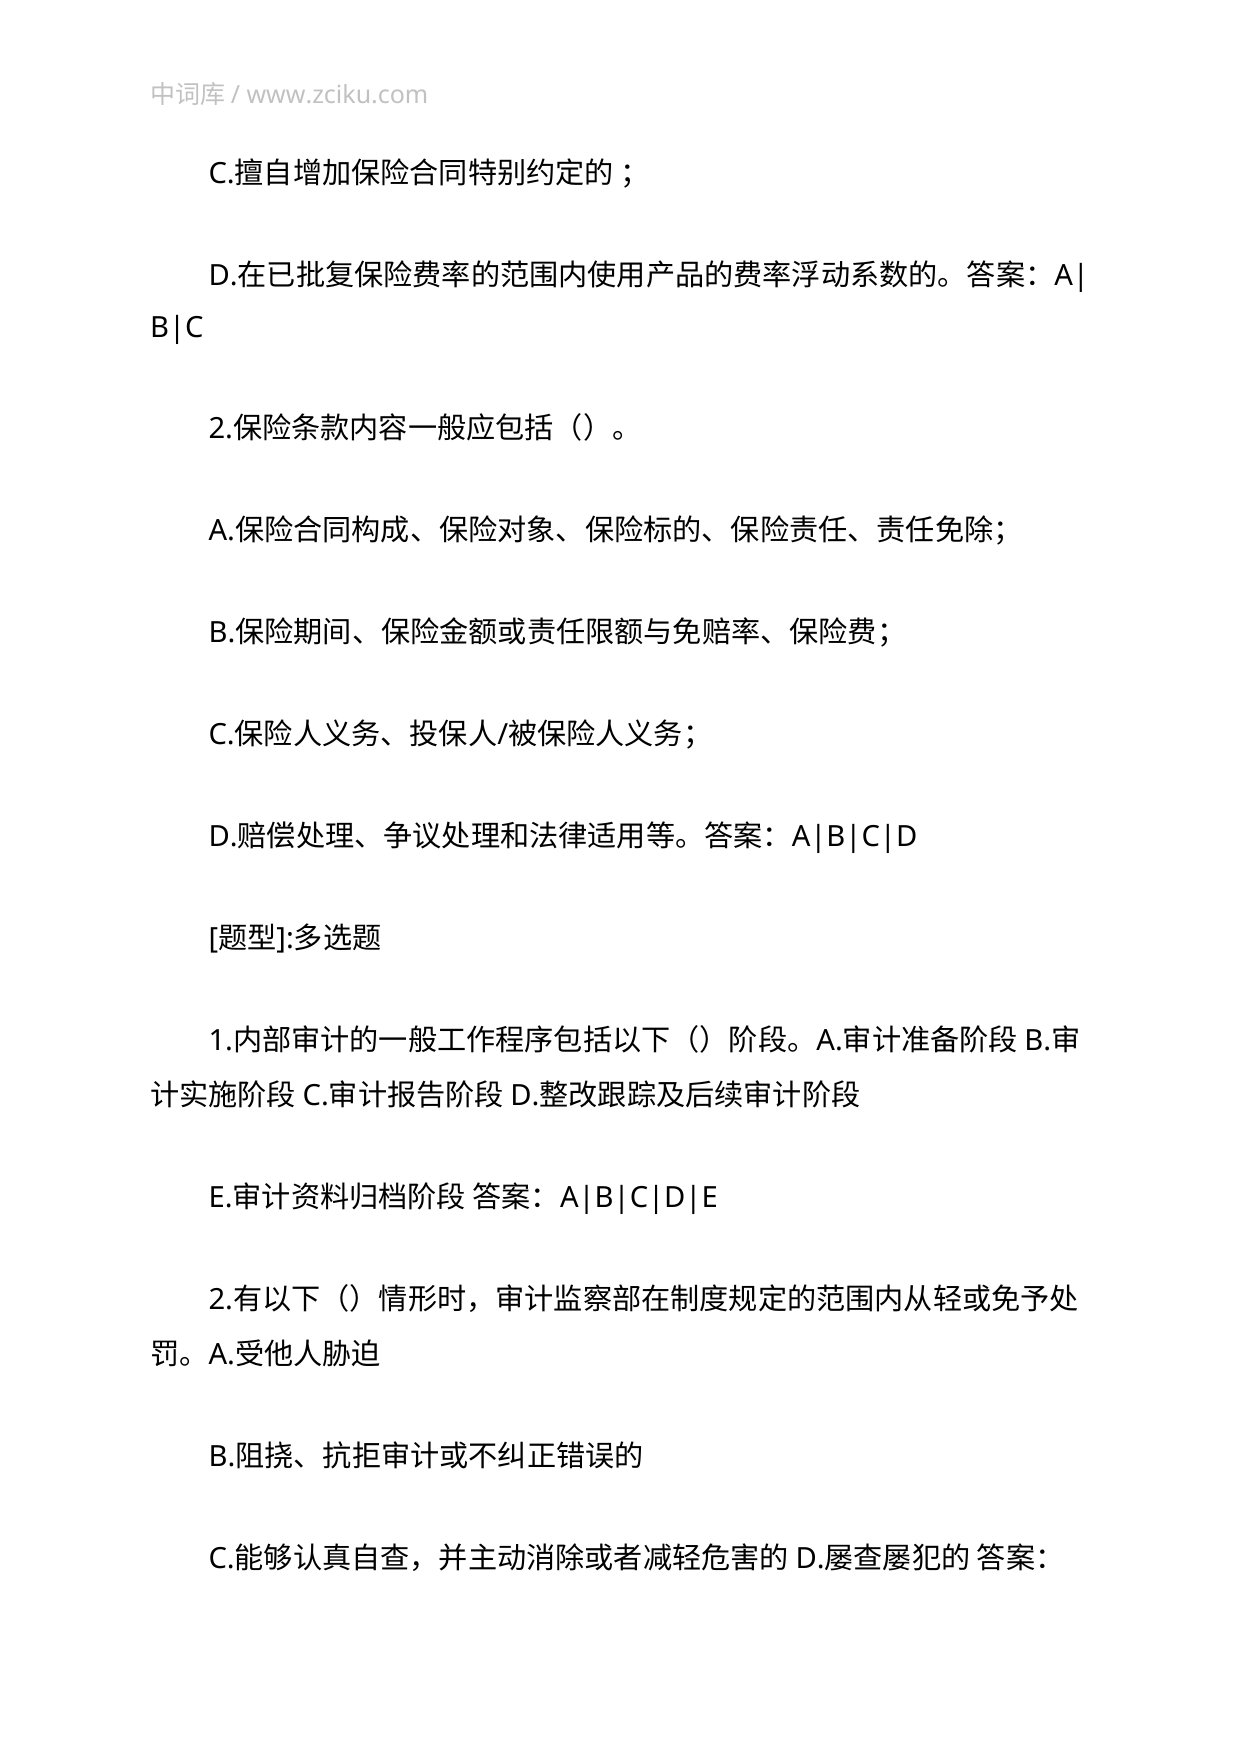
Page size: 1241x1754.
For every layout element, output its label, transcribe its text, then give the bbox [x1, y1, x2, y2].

text C.保险人义务、投保人/被保险人义务； [150, 711, 1090, 753]
text B.阻挠、抗拒审计或不纠正错误的 [150, 1432, 1090, 1475]
text C.擅自增加保险合同特别约定的 ； [150, 150, 1090, 192]
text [150, 1534, 1090, 1577]
text A.保险合同构成、保险对象、保险标的、保险责任、责任免除； [150, 507, 1090, 549]
text B.保险期间、保险金额或责任限额与免赔率、保险费； [150, 609, 1090, 651]
text 2.有以下（）情形时，审计监察部在制度规定的范围内从轻或免予处罚。A.受他人胁迫 [150, 1276, 1090, 1373]
text [题型]:多选题 [150, 914, 1090, 957]
text D.赔偿处理、争议处理和法律适用等。答案：A|B|C|D [150, 813, 1090, 855]
text E.审计资料归档阶段 答案：A|B|C|D|E [150, 1173, 1090, 1216]
text 1.内部审计的一般工作程序包括以下（）阶段。A.审计准备阶段 B.审计实施阶段 C.审计报告阶段 D.整改跟踪及后续审计阶段 [150, 1017, 1090, 1114]
text 2.保险条款内容一般应包括（）。 [150, 405, 1090, 447]
text D.在已批复保险费率的范围内使用产品的费率浮动系数的。答案：A|B|C [150, 252, 1090, 346]
